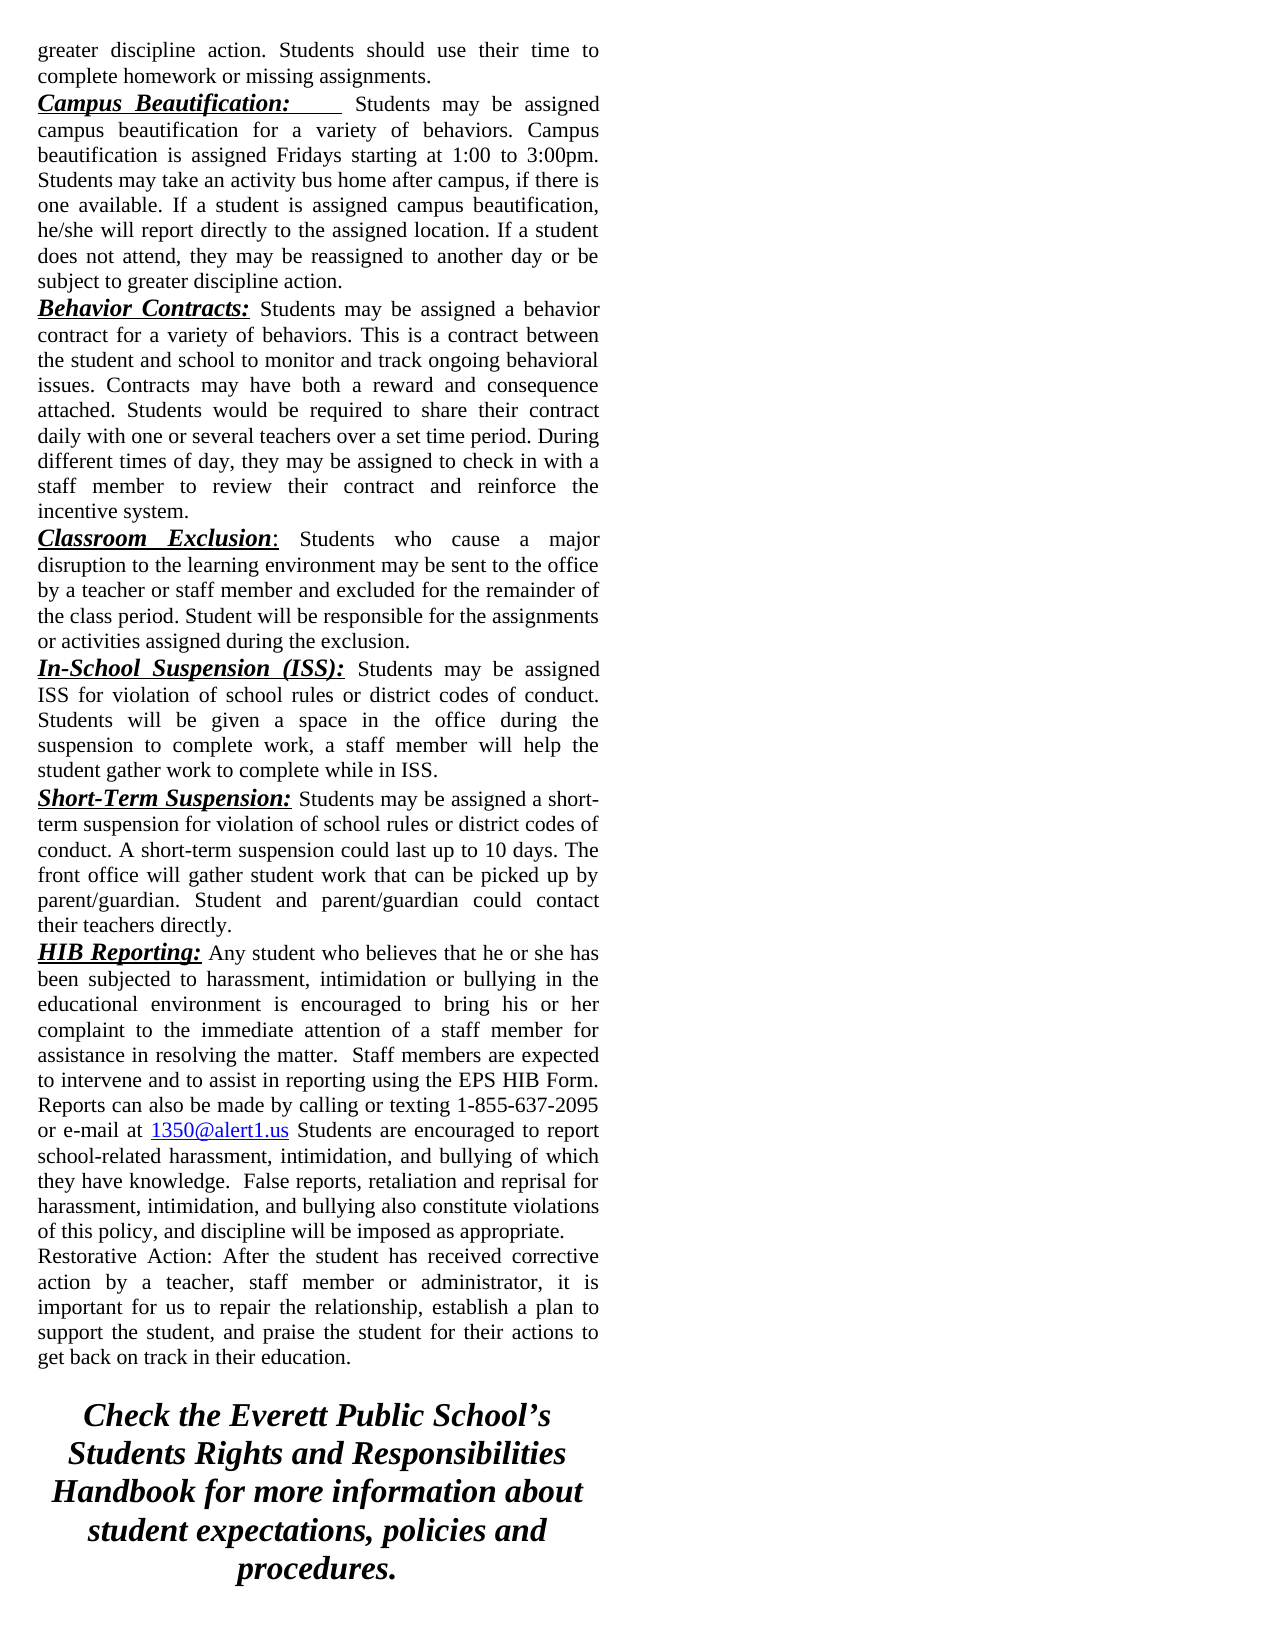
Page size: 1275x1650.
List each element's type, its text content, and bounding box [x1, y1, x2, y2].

text Restorative Action: After the student has received corrective action by a teacher, staff member or administrator, it is important for us to repair the relationship, establish a plan to support the student, and praise the student for their actions to get back on track in their education. [37, 1243, 600, 1369]
text Check the Everett Public School’s Students Rights and Responsibilities Handbook for more information about student expectations, policies and procedures. [37, 1395, 600, 1586]
text Classroom Exclusion: Students who cause a major disruption to the learning environment may be sent to the office by a teacher or staff member and excluded for the remainder of the class period. Student will be responsible for the assignments or activities assigned during the exclusion. [37, 523, 600, 653]
text In-School Suspension (ISS): Students may be assigned ISS for violation of school rules or district codes of conduct. Students will be given a space in the office during the suspension to complete work, a staff member will help the student gather work to complete while in ISS. [37, 653, 600, 783]
text Campus Beautification: Students may be assigned campus beautification for a variety of behaviors. Campus beautification is assigned Fridays starting at 1:00 to 3:00pm. Students may take an activity bus home after campus, if there is one available. If a student is assigned campus beautification, he/she will report directly to the assigned location. If a student does not attend, they may be reassigned to another day or be subject to greater discipline action. [37, 88, 600, 293]
text HIB Reporting: Any student who believes that he or she has been subjected to harassment, intimidation or bullying in the educational environment is encouraged to bring his or her complaint to the immediate attention of a staff member for assistance in resolving the matter. Staff members are expected to intervene and to assist in reporting using the EPS HIB Form. Reports can also be made by calling or texting 1-855-637-2095 or e-mail at 1350@alert1.us Students are encouraged to report school-related harassment, intimidation, and bullying of which they have knowledge. False reports, retaliation and reprisal for harassment, intimidation, and bullying also constitute violations of this policy, and discipline will be imposed as appropriate. [37, 937, 600, 1243]
text Short-Term Suspension: Students may be assigned a short-term suspension for violation of school rules or district codes of conduct. A short-term suspension could last up to 10 days. The front office will gather student work that can be picked up by parent/guardian. Student and parent/guardian could contact their teachers directly. [37, 783, 600, 937]
text Behavior Contracts: Students may be assigned a behavior contract for a variety of behaviors. This is a contract between the student and school to monitor and track ongoing behavioral issues. Contracts may have both a reward and consequence attached. Students would be required to share their contract daily with one or several teachers over a set time period. During different times of day, they may be assigned to check in with a staff member to review their contract and reinforce the incentive system. [37, 293, 600, 523]
